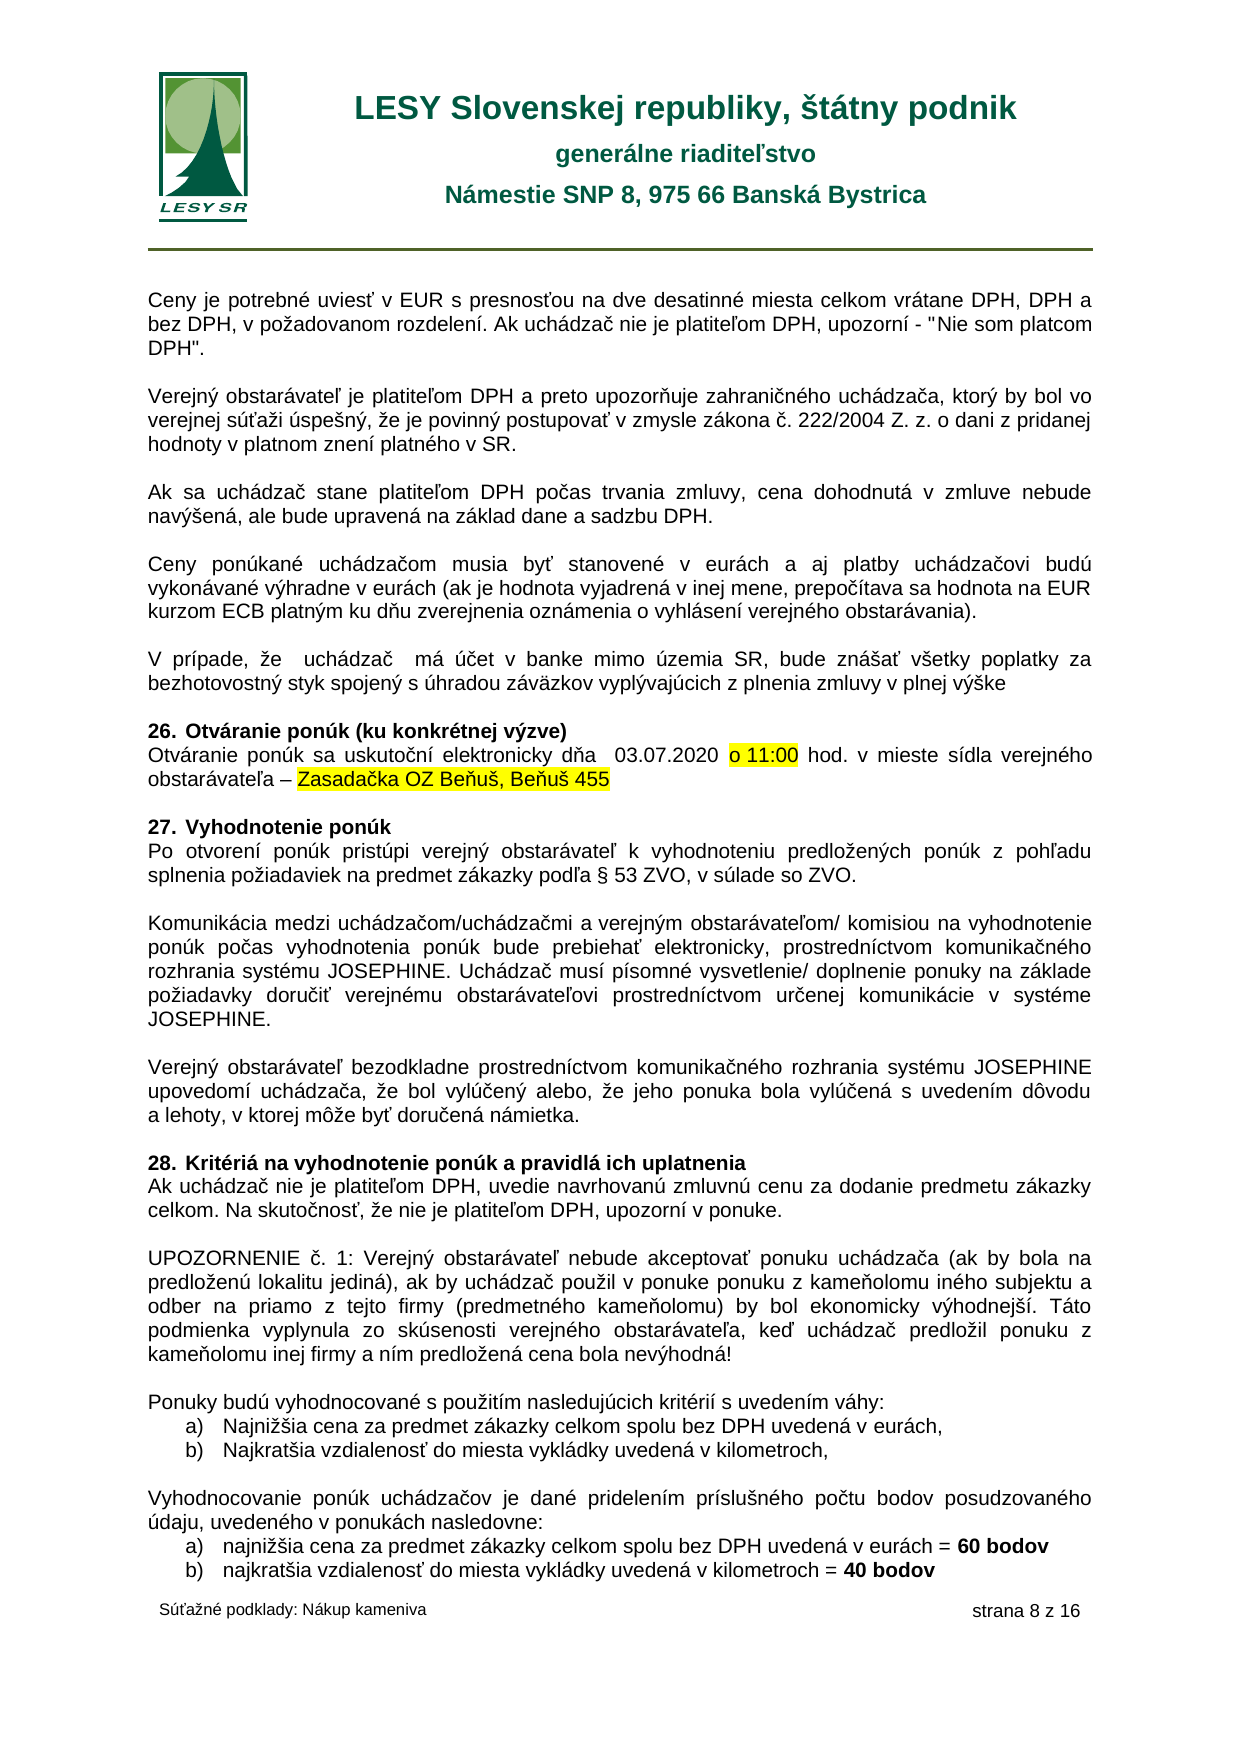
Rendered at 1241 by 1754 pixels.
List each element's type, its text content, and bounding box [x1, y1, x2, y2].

text Otváranie ponúk sa uskutoční elektronicky dňa 03.07.2020 o 11:00 hod. v mieste sídla verejného obstarávateľa – Zasadačka OZ Beňuš, Beňuš 455 [148, 743, 1093, 791]
list najkratšia vzdialenosť do miesta vykládky uvedená v kilometroch = 40 bodov [185, 1558, 1093, 1582]
list Otváranie ponúk (ku konkrétnej výzve) [148, 719, 1093, 743]
text Komunikácia medzi uchádzačom/uchádzačmi a verejným obstarávateľom/ komisiou na vyhodnotenie ponúk počas vyhodnotenia ponúk bude prebiehať elektronicky, prostredníctvom komunikačného rozhrania systému JOSEPHINE. Uchádzač musí písomné vysvetlenie/ doplnenie ponuky na základe požiadavky doručiť verejnému obstarávateľovi prostredníctvom určenej komunikácie v systéme JOSEPHINE. [148, 911, 1093, 1031]
text Ak uchádzač nie je platiteľom DPH, uvedie navrhovanú zmluvnú cenu za dodanie predmetu zákazky celkom. Na skutočnosť, že nie je platiteľom DPH, upozorní v ponuke. [148, 1174, 1093, 1222]
list Vyhodnotenie ponúk [148, 815, 1093, 839]
list Najnižšia cena za predmet zákazky celkom spolu bez DPH uvedená v eurách, [185, 1414, 1093, 1438]
text Verejný obstarávateľ bezodkladne prostredníctvom komunikačného rozhrania systému JOSEPHINE upovedomí uchádzača, že bol vylúčený alebo, že jeho ponuka bola vylúčená s uvedením dôvodu a lehoty, v ktorej môže byť doručená námietka. [148, 1054, 1093, 1126]
list Kritériá na vyhodnotenie ponúk a pravidlá ich uplatnenia [148, 1150, 1093, 1174]
text Ceny je potrebné uviesť v EUR s presnosťou na dve desatinné miesta celkom vrátane DPH, DPH a bez DPH, v požadovanom rozdelení. Ak uchádzač nie je platiteľom DPH, upozorní - "Nie som platcom DPH". [148, 288, 1093, 360]
list najnižšia cena za predmet zákazky celkom spolu bez DPH uvedená v eurách = 60 bodov [185, 1534, 1093, 1558]
list Najkratšia vzdialenosť do miesta vykládky uvedená v kilometroch, [185, 1438, 1093, 1462]
text Ceny ponúkané uchádzačom musia byť stanovené v eurách a aj platby uchádzačovi budú vykonávané výhradne v eurách (ak je hodnota vyjadrená v inej mene, prepočítava sa hodnota na EUR kurzom ECB platným ku dňu zverejnenia oznámenia o vyhlásení verejného obstarávania). [148, 551, 1093, 623]
text Ponuky budú vyhodnocované s použitím nasledujúcich kritérií s uvedením váhy: [148, 1390, 1093, 1414]
text Vyhodnocovanie ponúk uchádzačov je dané pridelením príslušného počtu bodov posudzovaného údaju, uvedeného v ponukách nasledovne: [148, 1486, 1093, 1534]
text Verejný obstarávateľ je platiteľom DPH a preto upozorňuje zahraničného uchádzača, ktorý by bol vo verejnej súťaži úspešný, že je povinný postupovať v zmysle zákona č. 222/2004 Z. z. o dani z pridanej hodnoty v platnom znení platného v SR. [148, 384, 1093, 456]
text V prípade, že uchádzač má účet v banke mimo územia SR, bude znášať všetky poplatky za bezhotovostný styk spojený s úhradou záväzkov vyplývajúcich z plnenia zmluvy v plnej výške [148, 647, 1093, 695]
text UPOZORNENIE č. 1: Verejný obstarávateľ nebude akceptovať ponuku uchádzača (ak by bola na predloženú lokalitu jediná), ak by uchádzač použil v ponuke ponuku z kameňolomu iného subjektu a odber na priamo z tejto firmy (predmetného kameňolomu) by bol ekonomicky výhodnejší. Táto podmienka vyplynula zo skúsenosti verejného obstarávateľa, keď uchádzač predložil ponuku z kameňolomu inej firmy a ním predložená cena bola nevýhodná! [148, 1246, 1093, 1366]
text Ak sa uchádzač stane platiteľom DPH počas trvania zmluvy, cena dohodnutá v zmluve nebude navýšená, ale bude upravená na základ dane a sadzbu DPH. [148, 479, 1093, 527]
text Po otvorení ponúk pristúpi verejný obstarávateľ k vyhodnoteniu predložených ponúk z pohľadu splnenia požiadaviek na predmet zákazky podľa § 53 ZVO, v súlade so ZVO. [148, 839, 1093, 887]
